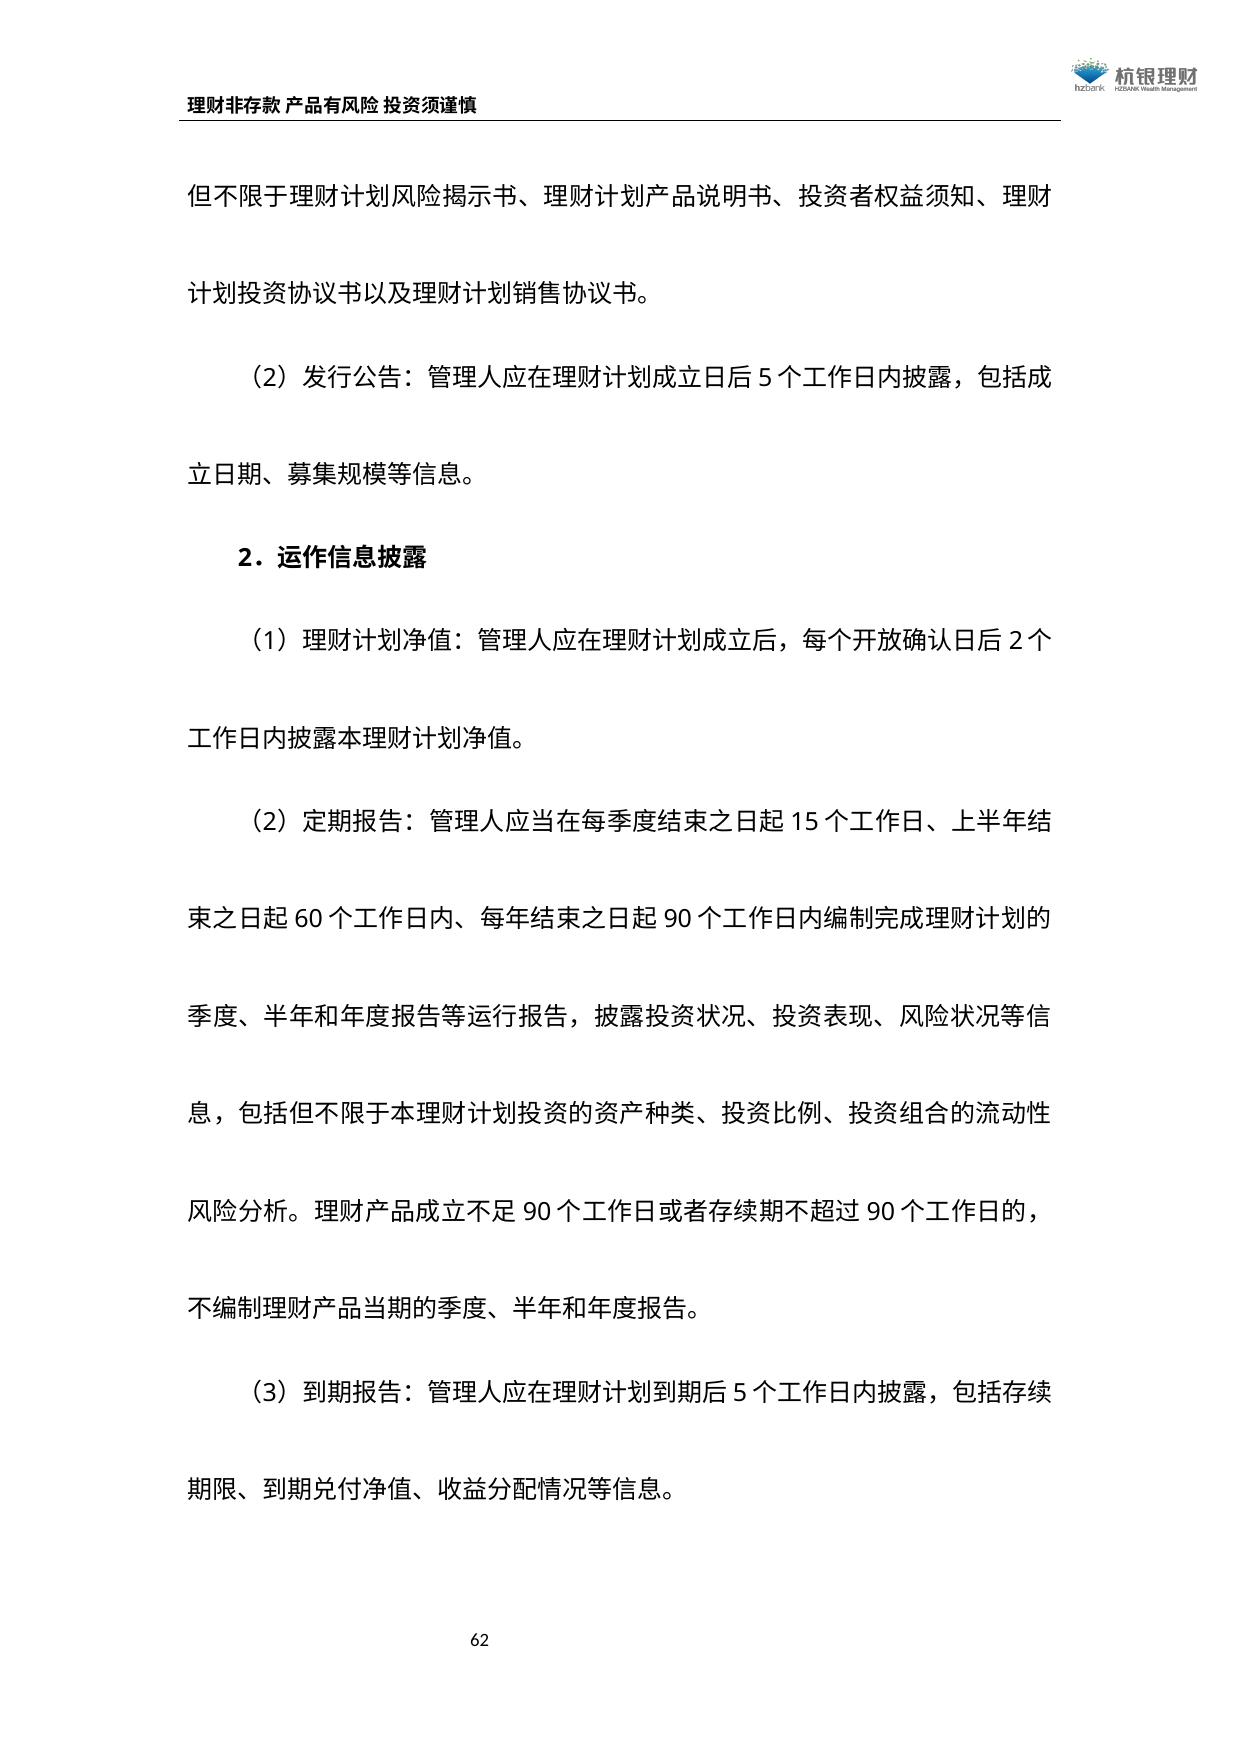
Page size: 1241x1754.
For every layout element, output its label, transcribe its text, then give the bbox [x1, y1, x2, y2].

list 理财计划合同：管理人应在正式办理理财计划份额认购前披露，包括但不限于理财计划风险揭示书、理财计划产品说明书、投资者权益须知、理财计划投资协议书以及理财计划销售协议书。 [187, 162, 1053, 324]
list 定期报告：管理人应当在每季度结束之日起15个工作日、上半年结束之日起60个工作日内、每年结束之日起90个工作日内编制完成理财计划的季度、半年和年度报告等运行报告，披露投资状况、投资表现、风险状况等信息，包括但不限于本理财计划投资的资产种类、投资比例、投资组合的流动性风险分析。理财产品成立不足90个工作日或者存续期不超过90个工作日的，不编制理财产品当期的季度、半年和年度报告。 [187, 787, 1053, 1339]
picture [1027, 0, 1240, 151]
list 理财计划净值：管理人应在理财计划成立后，每个开放确认日后2个工作日内披露本理财计划净值。 [187, 606, 1053, 769]
list 到期报告：管理人应在理财计划到期后5个工作日内披露，包括存续期限、到期兑付净值、收益分配情况等信息。 [187, 1358, 1053, 1520]
list 发行公告：管理人应在理财计划成立日后5个工作日内披露，包括成立日期、募集规模等信息。 [187, 343, 1053, 505]
list 运作信息披露 [187, 523, 1053, 588]
